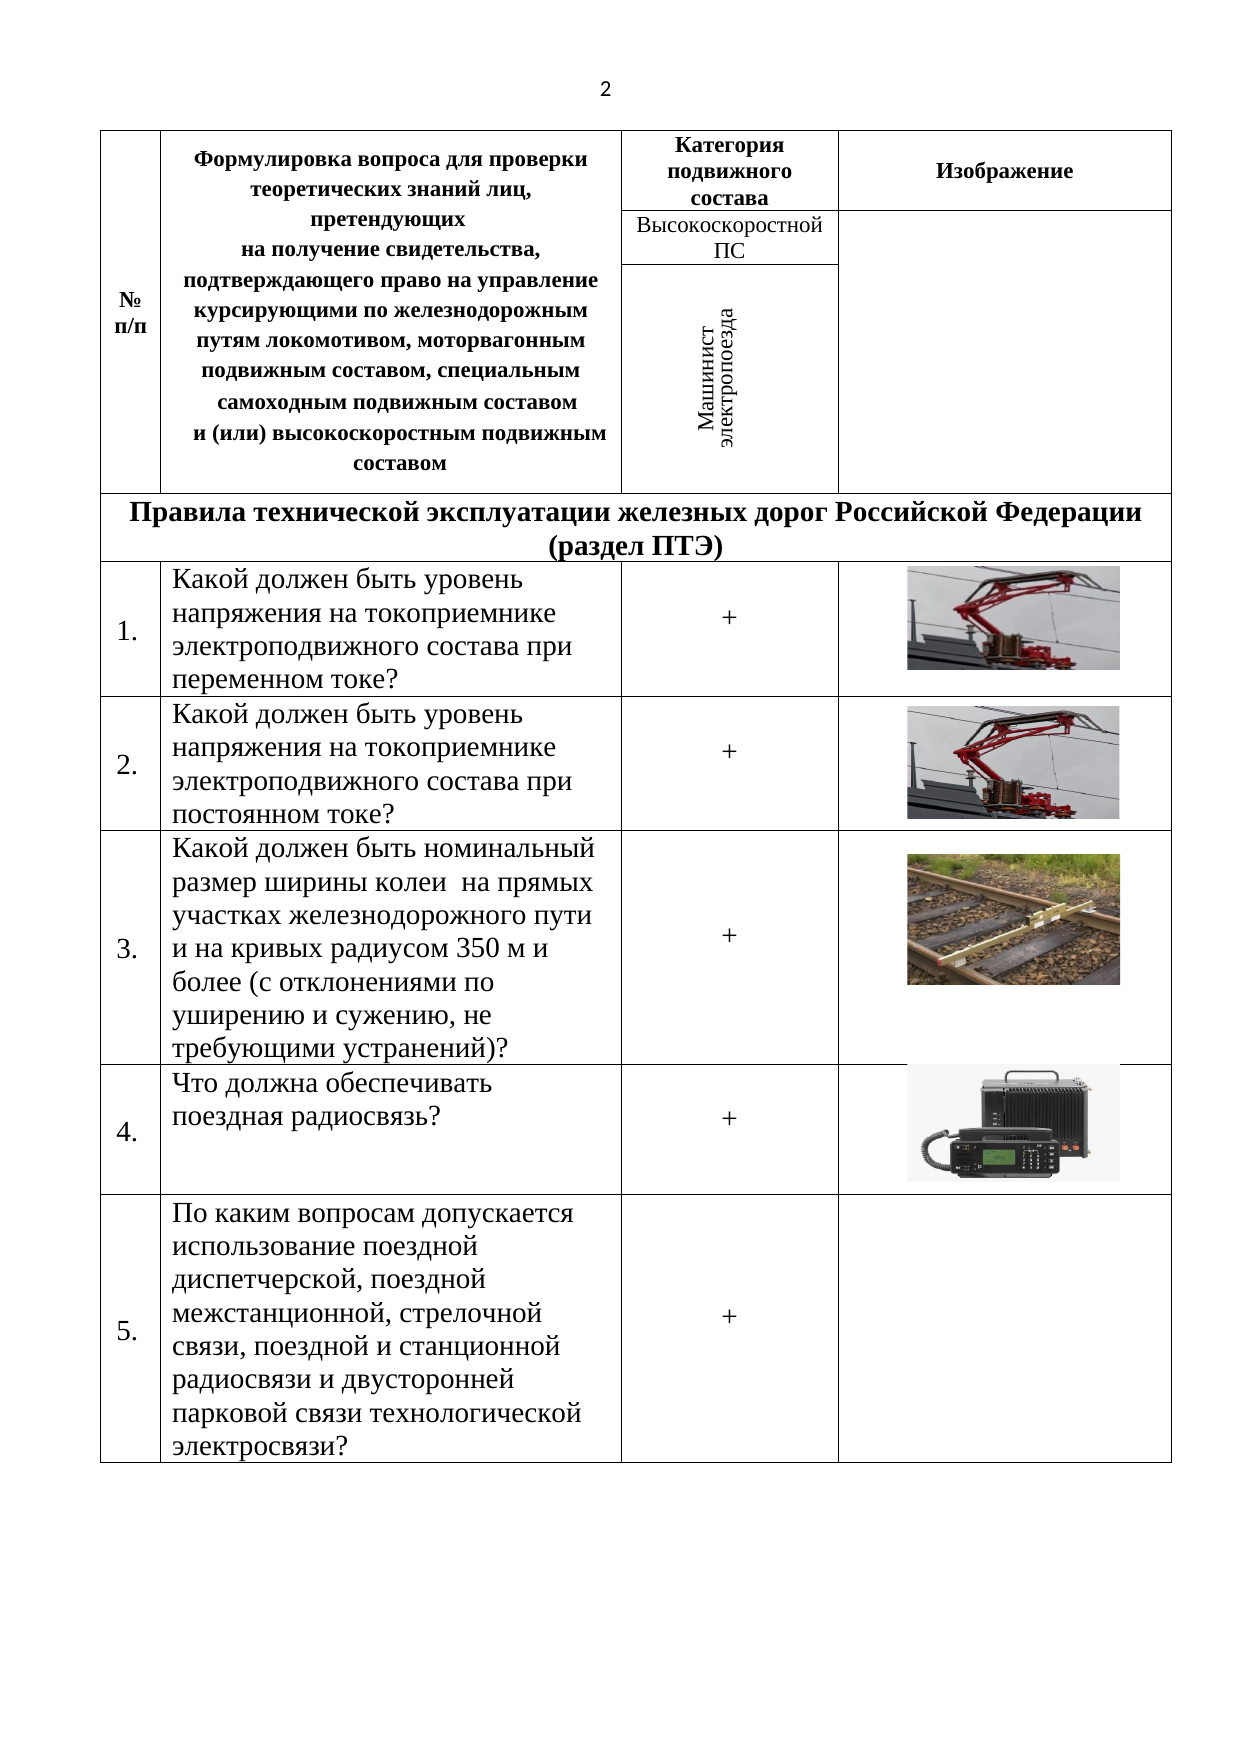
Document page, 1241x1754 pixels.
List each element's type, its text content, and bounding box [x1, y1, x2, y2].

picture [907, 854, 1121, 985]
picture [907, 706, 1120, 819]
table_header Категория подвижного состава [622, 131, 838, 210]
table_cell Что должна обеспечивать поездная радиосвязь? [161, 1065, 621, 1194]
table_cell Правила технической эксплуатации железных дорог Российской Федерации (раздел ПТЭ) [101, 494, 1171, 561]
table_cell + [622, 831, 838, 1064]
table_cell [101, 697, 160, 830]
table_cell + [622, 1195, 838, 1462]
table_cell Какой должен быть уровень напряжения на токоприемнике электроподвижного состава при переменном токе? [161, 562, 621, 696]
table_cell [101, 831, 160, 1064]
table_cell [101, 562, 160, 696]
table_header № п/п [101, 131, 160, 493]
table_cell [839, 211, 1171, 264]
table_cell [101, 1195, 160, 1462]
table_cell + [622, 697, 838, 830]
table_cell Высокоскоростной ПС [622, 211, 838, 264]
table_cell Машинист электропоезда [622, 265, 838, 493]
picture [907, 1064, 1121, 1182]
table_cell + [622, 1065, 838, 1194]
table_cell [839, 831, 1171, 1064]
table_cell [101, 1065, 160, 1194]
table_cell Какой должен быть уровень напряжения на токоприемнике электроподвижного состава при постоянном токе? [161, 697, 621, 830]
picture [907, 566, 1120, 670]
table_header Формулировка вопроса для проверки теоретических знаний лиц, претендующих на получение свидетельства, подтверждающего право на управление курсирующими по железнодорожным путям локомотивом, моторвагонным подвижным составом, специальным самоходным подвижным составом и (или) высокоскоростным подвижным составом [161, 131, 621, 493]
table_cell [839, 1195, 1171, 1462]
table_cell + [622, 562, 838, 696]
table_header Изображение [839, 131, 1171, 210]
table_cell [839, 697, 1171, 830]
table_cell Какой должен быть номинальный размер ширины колеи на прямых участках железнодорожного пути и на кривых радиусом 350 м и более (с отклонениями по уширению и сужению, не требующими устранений)? [161, 831, 621, 1064]
table_cell [839, 1065, 1171, 1194]
table_cell [839, 562, 1171, 696]
table_cell [839, 264, 1171, 493]
table_cell По каким вопросам допускается использование поездной диспетчерской, поездной межстанционной, стрелочной связи, поездной и станционной радиосвязи и двусторонней парковой связи технологической электросвязи? [161, 1195, 621, 1462]
